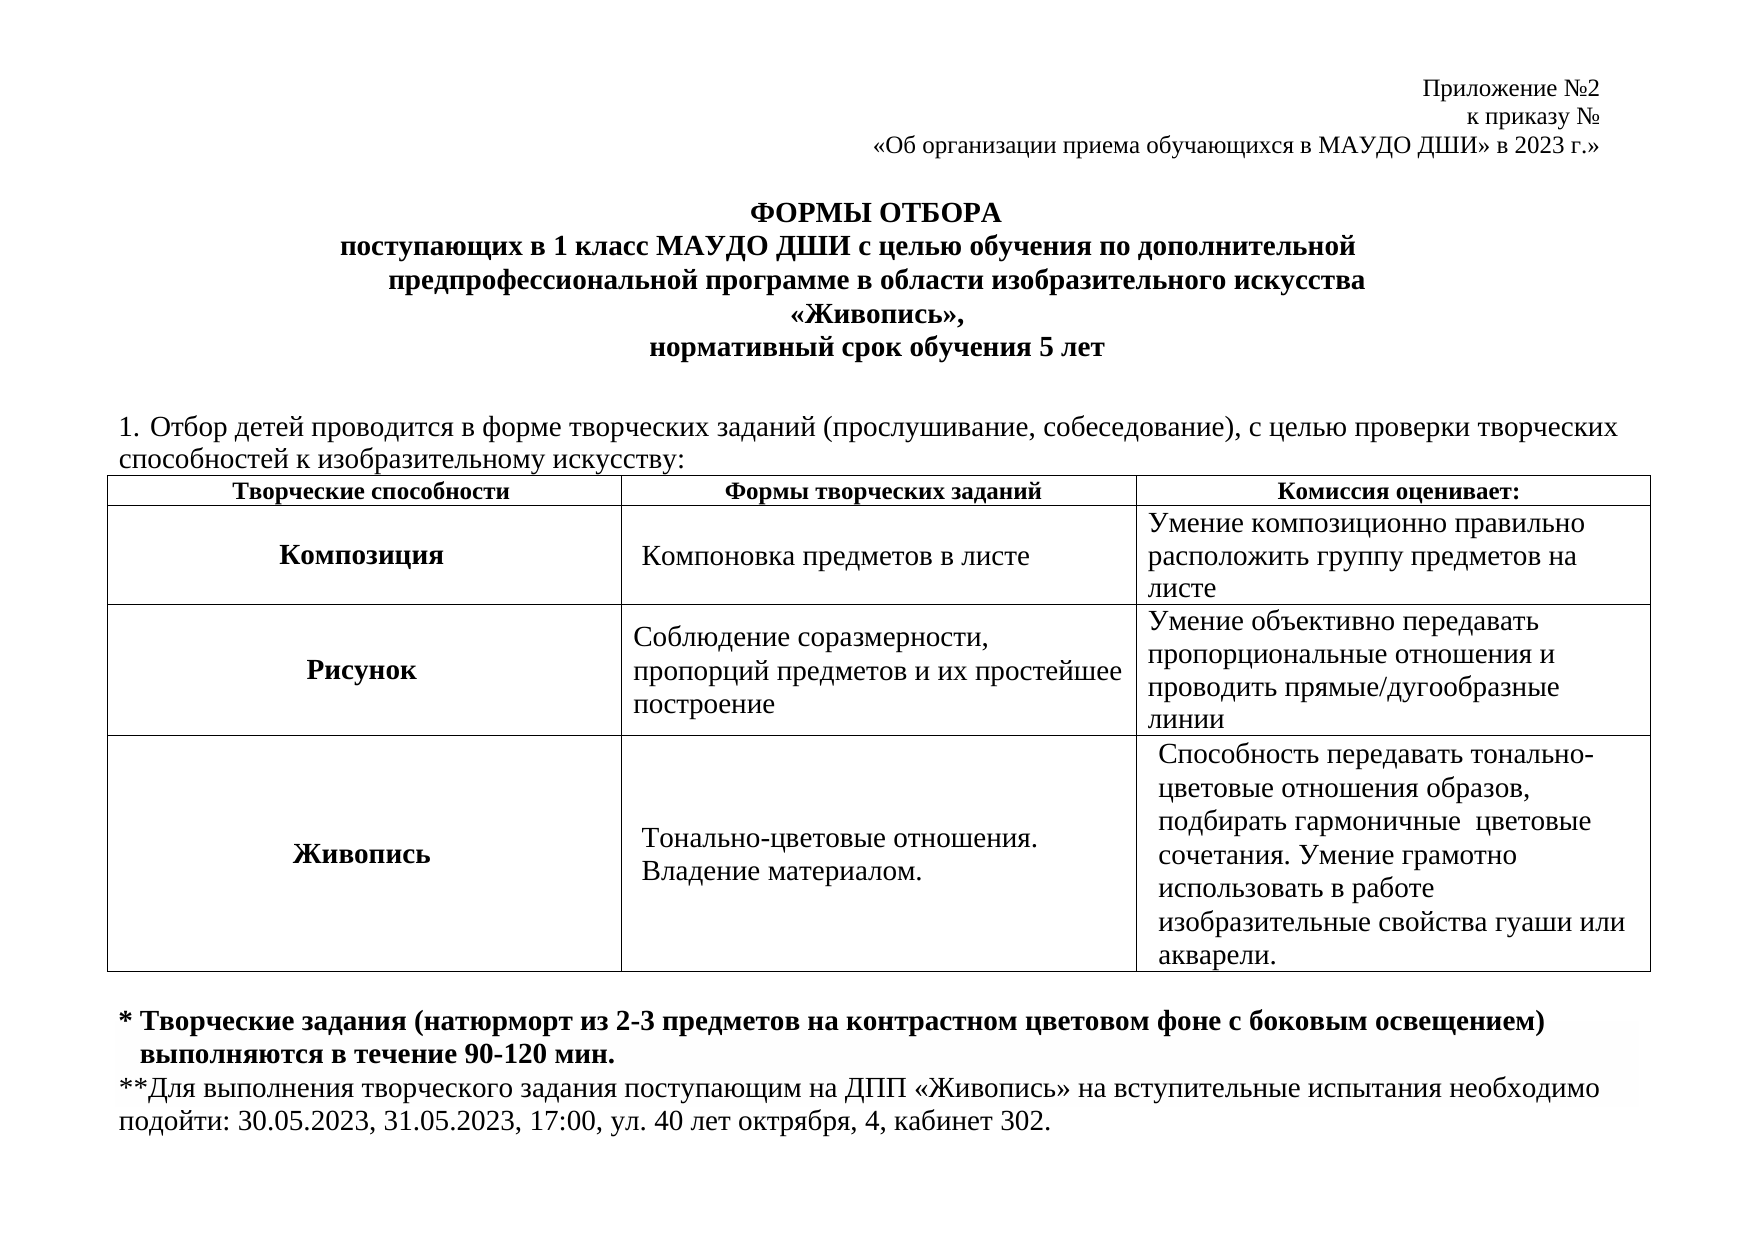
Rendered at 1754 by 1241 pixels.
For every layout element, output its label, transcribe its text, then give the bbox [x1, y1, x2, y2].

table_cell Умение объективно передавать пропорциональные отношения и проводить прямые/дугообразные линии [1137, 605, 1650, 735]
table_header Формы творческих заданий [622, 476, 1136, 505]
list Творческие задания (натюрморт из 2-3 предметов на контрастном цветовом фоне с боковым освещением) выполняются в течение 90-120 мин. [118, 1003, 1639, 1070]
list Отбор детей проводится в форме творческих заданий (прослушивание, собеседование), с целью проверки творческих способностей к изобразительному искусству: [118, 410, 1633, 475]
text ФОРМЫ ОТБОРА [106, 195, 1646, 228]
table_cell Компоновка предметов в листе [622, 506, 1136, 604]
table_cell Способность передавать тонально-цветовые отношения образов, подбирать гармоничные цветовые сочетания. Умение грамотно использовать в работе изобразительные свойства гуаши или акварели. [1137, 736, 1650, 971]
text «Живопись», [106, 296, 1648, 329]
table_header Комиссия оценивает: [1137, 476, 1650, 505]
table_cell Живопись [108, 736, 621, 971]
text **Для выполнения творческого задания поступающим на ДПП «Живопись» на вступительные испытания необходимо подойти: 30.05.2023, 31.05.2023, 17:00, ул. 40 лет октрября, 4, кабинет 302. [119, 1071, 1635, 1136]
text к приказу № [106, 102, 1600, 130]
table_cell Композиция [108, 506, 621, 604]
text поступающих в 1 класс МАУДО ДШИ с целью обучения по дополнительной [184, 228, 1511, 262]
text нормативный срок обучения 5 лет [106, 329, 1648, 363]
table_cell Умение композиционно правильно расположить группу предметов на листе [1137, 506, 1650, 604]
table_cell Рисунок [108, 605, 621, 735]
text «Об организации приема обучающихся в МАУДО ДШИ» в 2023 г.» [106, 130, 1600, 159]
table_cell Тонально-цветовые отношения. Владение материалом. [622, 736, 1136, 971]
text предпрофессиональной программе в области изобразительного искусства [106, 262, 1648, 296]
table_cell Соблюдение соразмерности, пропорций предметов и их простейшее построение [622, 605, 1136, 735]
text Приложение №2 [106, 73, 1600, 102]
table_header Творческие способности [108, 476, 621, 505]
